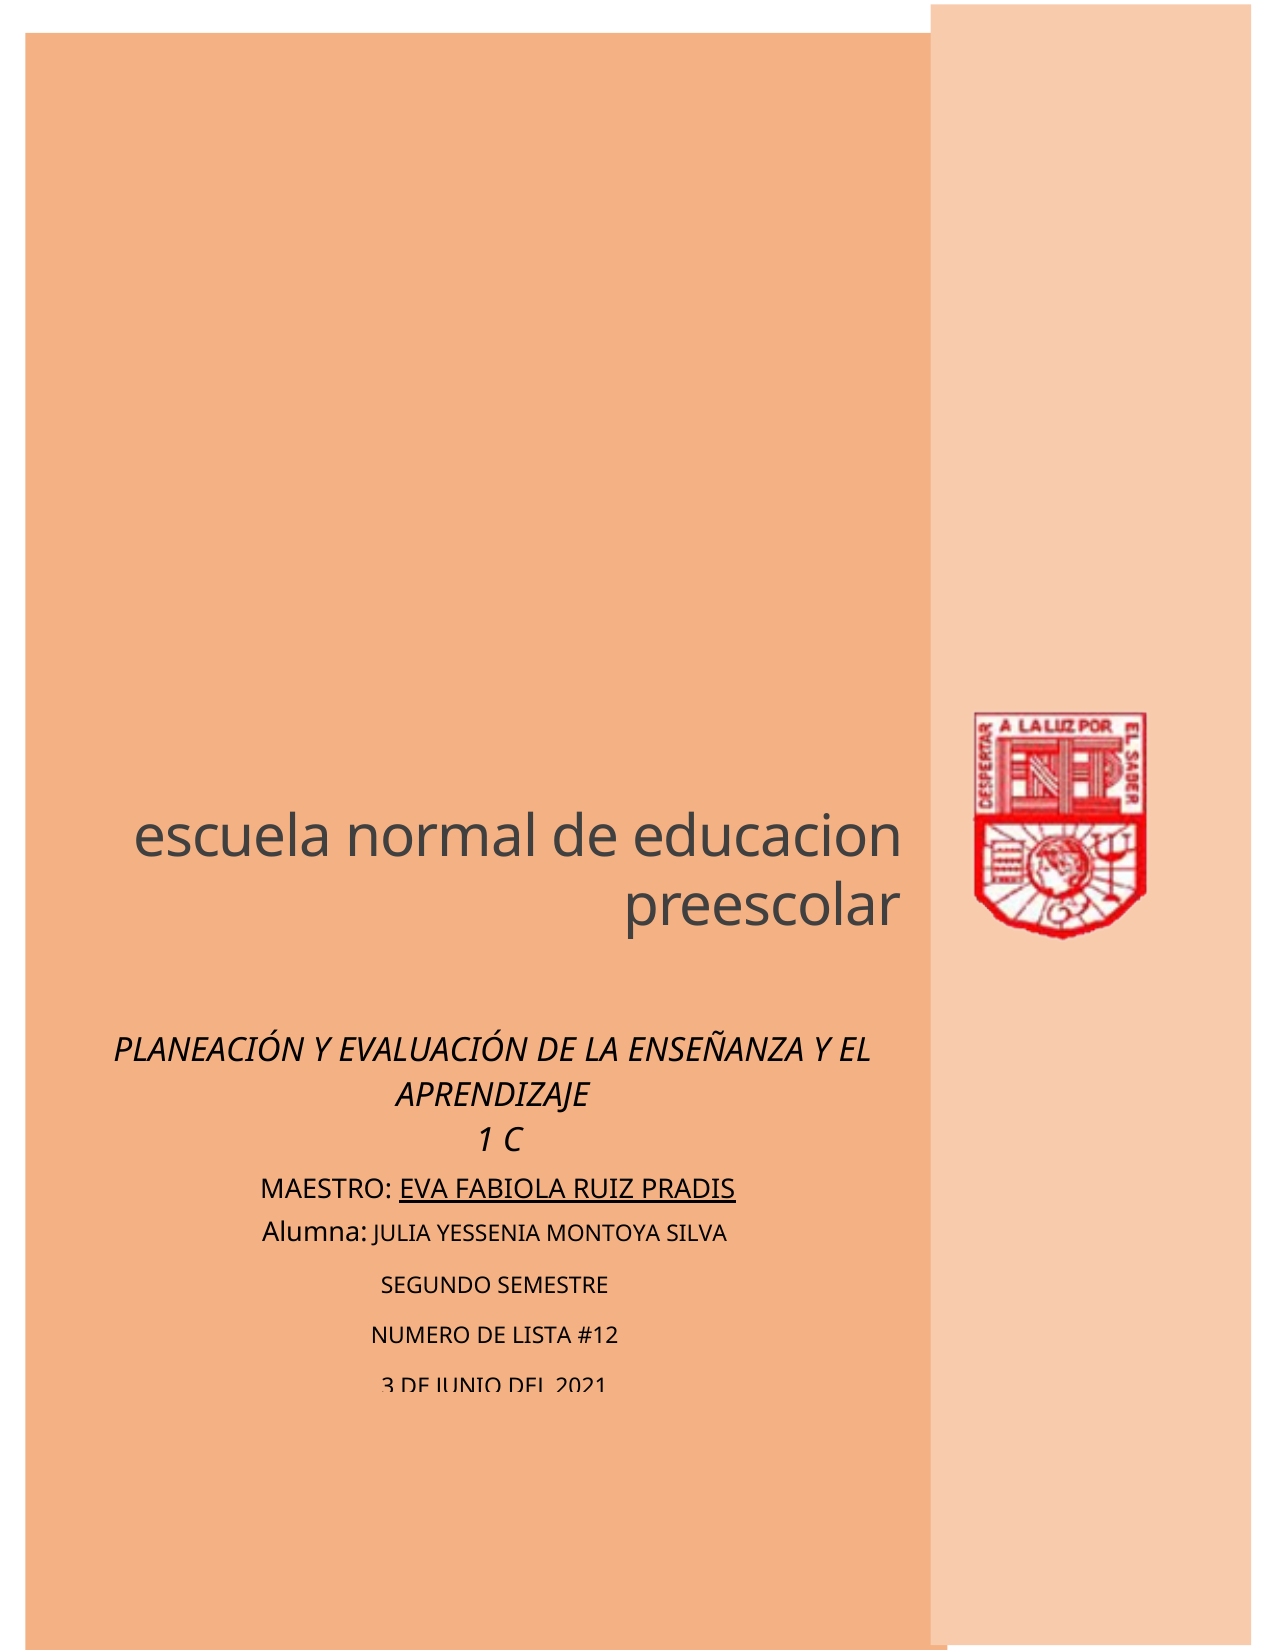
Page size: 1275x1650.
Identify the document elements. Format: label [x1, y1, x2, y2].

picture [960, 700, 1162, 950]
